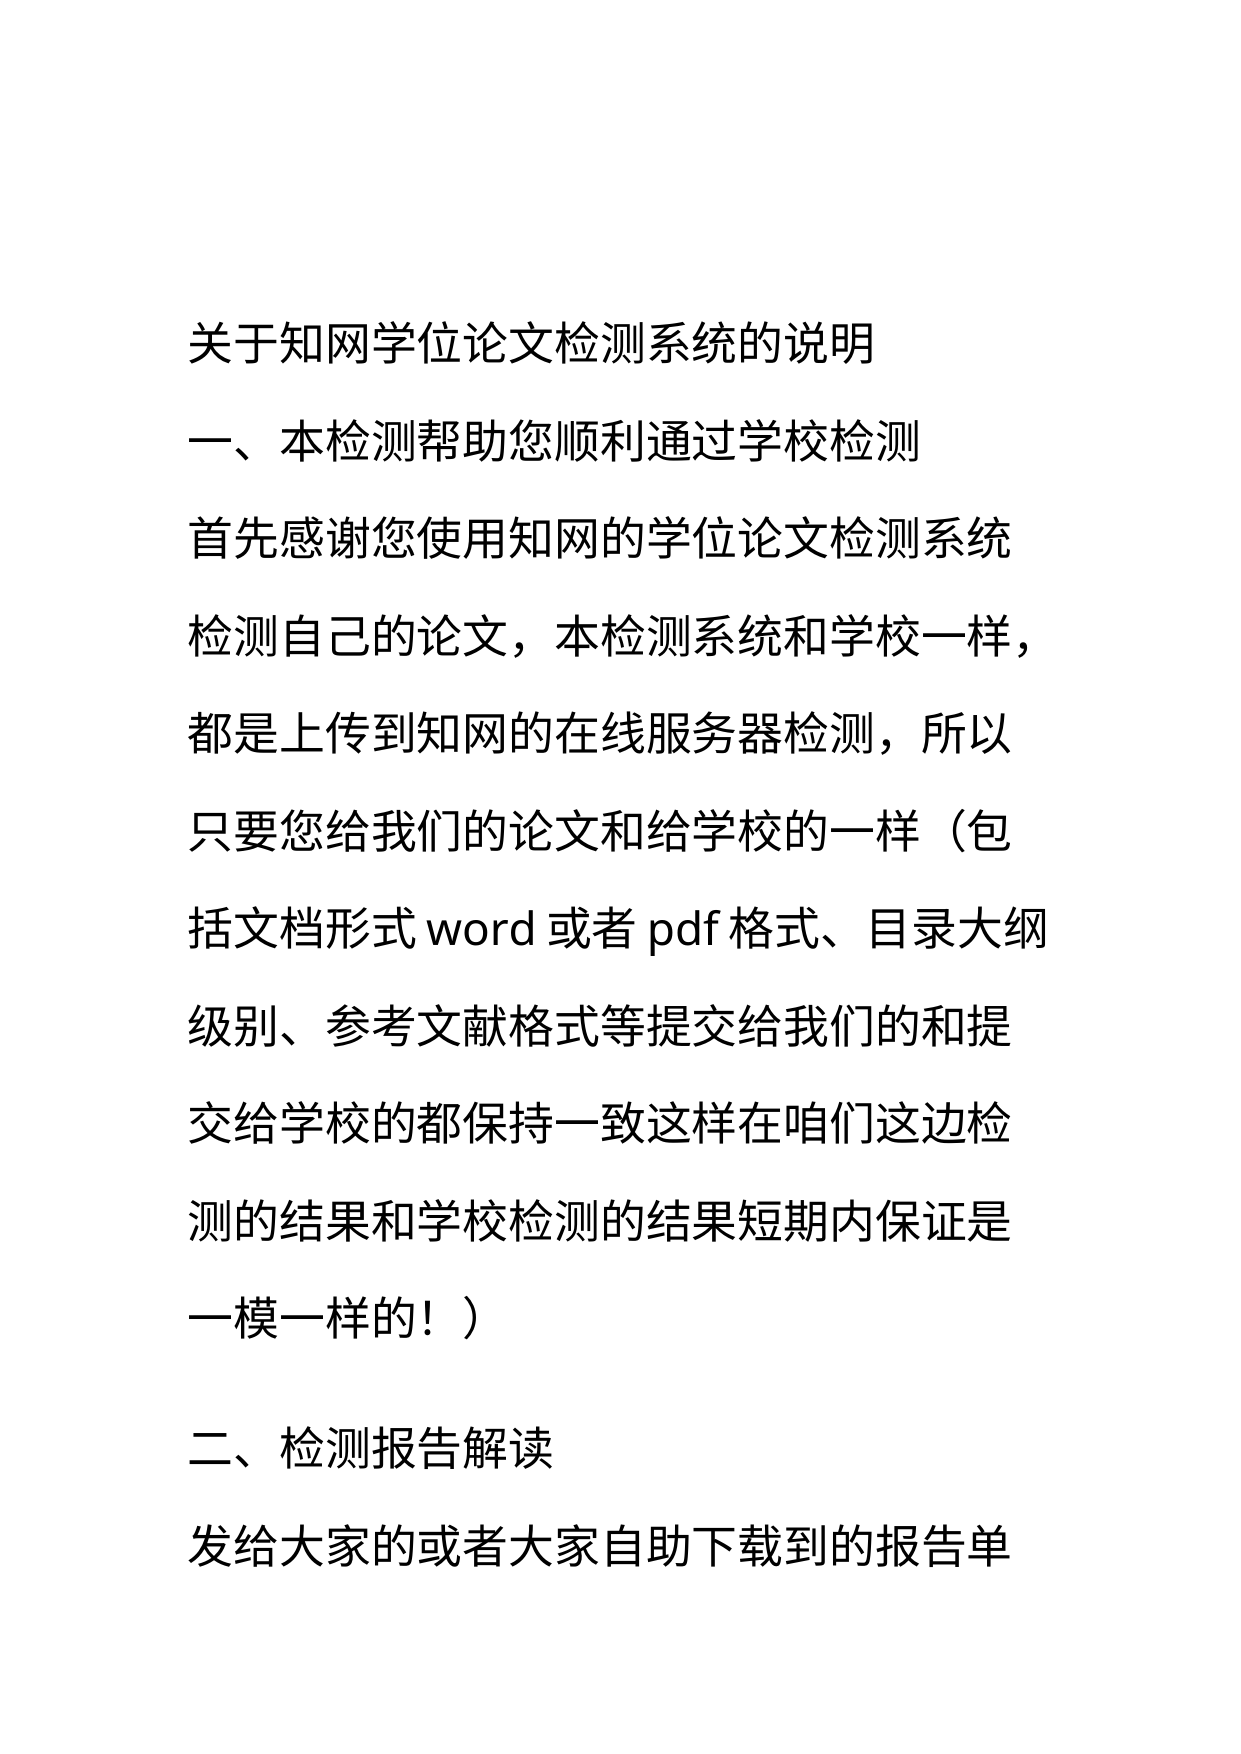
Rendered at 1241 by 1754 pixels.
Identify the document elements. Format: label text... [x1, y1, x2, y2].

text 关于知网学位论文检测系统的说明 一、本检测帮助您顺利通过学校检测 首先感谢您使用知网的学位论文检测系统检测自己的论文，本检测系统和学校一样，都是上传到知网的在线服务器检测，所以只要您给我们的论文和给学校的一样（包括文档形式word或者pdf格式、目录大纲级别、参考文献格式等提交给我们的和提交给学校的都保持一致这样在咱们这边检测的结果和学校检测的结果短期内保证是一模一样的！） [187, 162, 1053, 1364]
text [187, 1397, 1053, 1592]
